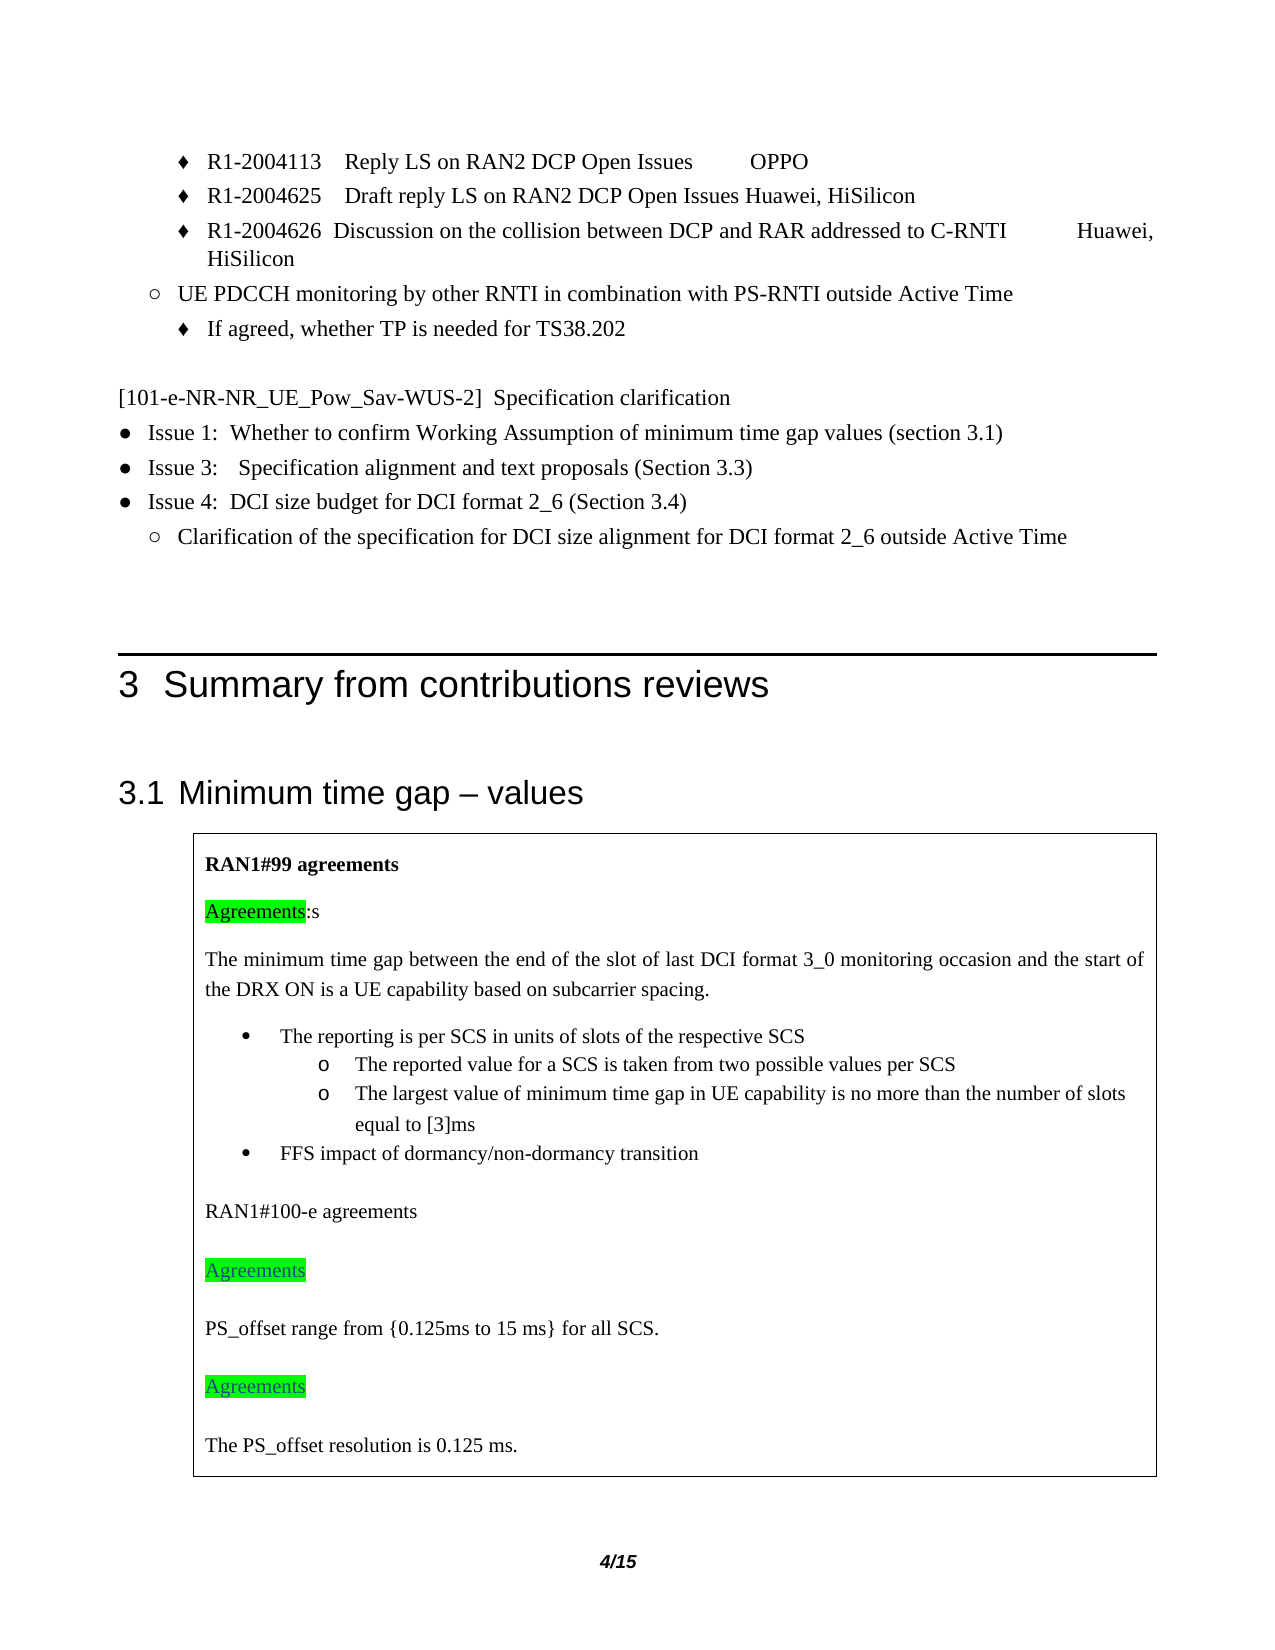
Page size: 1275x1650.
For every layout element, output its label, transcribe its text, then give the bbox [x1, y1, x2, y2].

text Issue 3: Specification alignment and text proposals (Section 3.3) [118, 454, 1157, 480]
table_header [194, 834, 1156, 1476]
list Clarification of the specification for DCI size alignment for DCI format 2_6 outside Active Time [148, 523, 1157, 549]
list [101-e-NR-NR_UE_Pow_Sav-WUS-2] Specification clarification [118, 384, 1157, 411]
text Issue 4: DCI size budget for DCI format 2_6 (Section 3.4) [118, 488, 1157, 515]
list R1-2004626 Discussion on the collision between DCP and RAR addressed to C-RNTI Huawei, HiSilicon [177, 217, 1157, 272]
list R1-2004625 Draft reply LS on RAN2 DCP Open Issues Huawei, HiSilicon [177, 182, 1157, 209]
list UE PDCCH monitoring by other RNTI in combination with PS-RNTI outside Active Time [148, 280, 1157, 307]
subtitle Minimum time gap – values [118, 773, 1157, 811]
text Issue 1: Whether to confirm Working Assumption of minimum time gap values (section 3.1) [118, 419, 1157, 445]
list If agreed, whether TP is needed for TS38.202 [177, 315, 1157, 341]
list R1-2004113 Reply LS on RAN2 DCP Open Issues OPPO [177, 148, 1157, 174]
text Summary from contributions reviews [118, 656, 1157, 706]
